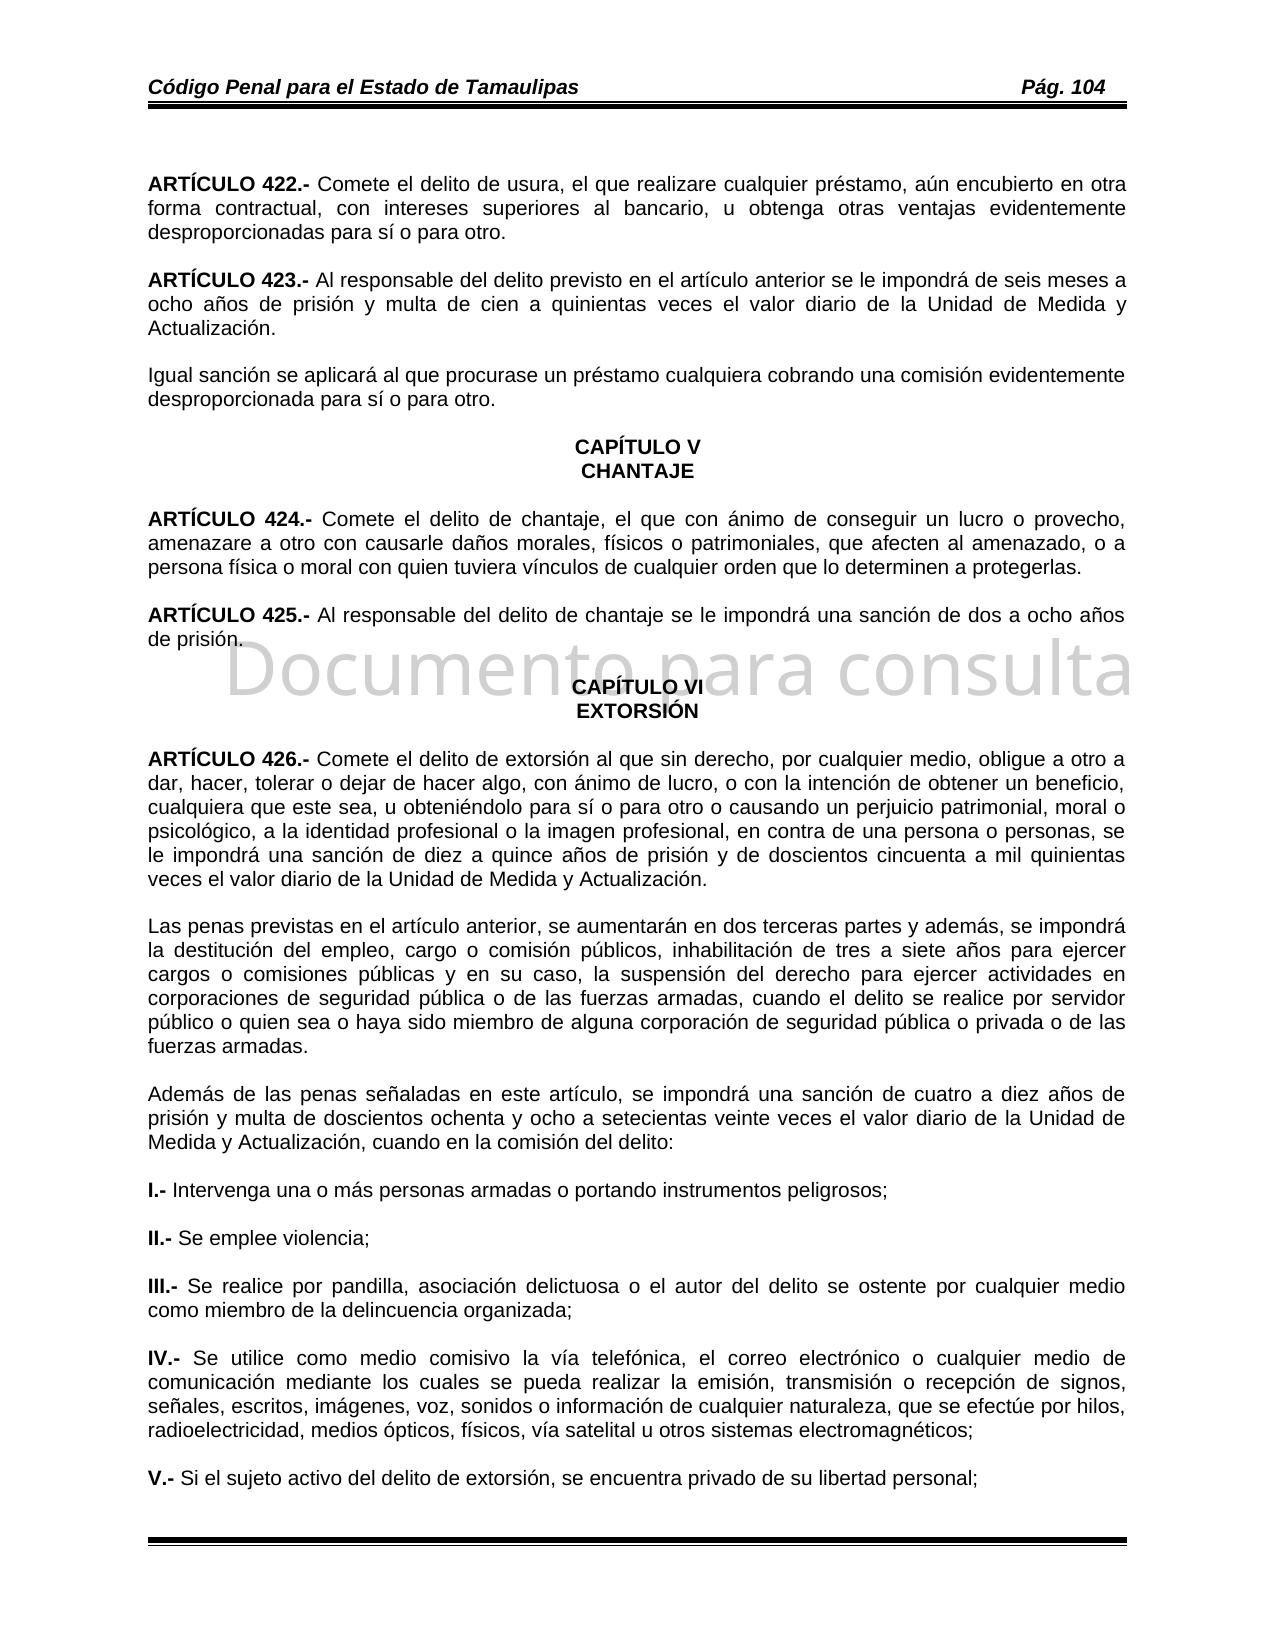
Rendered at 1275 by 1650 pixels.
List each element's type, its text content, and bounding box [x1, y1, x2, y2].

text CAPÍTULO V [148, 435, 1127, 459]
text CHANTAJE [148, 459, 1127, 483]
text Además de las penas señaladas en este artículo, se impondrá una sanción de cuatro a diez años de prisión y multa de doscientos ochenta y ocho a setecientas veinte veces el valor diario de la Unidad de Medida y Actualización, cuando en la comisión del delito: [148, 1082, 1127, 1154]
text Las penas previstas en el artículo anterior, se aumentarán en dos terceras partes y además, se impondrá la destitución del empleo, cargo o comisión públicos, inhabilitación de tres a siete años para ejercer cargos o comisiones públicas y en su caso, la suspensión del derecho para ejercer actividades en corporaciones de seguridad pública o de las fuerzas armadas, cuando el delito se realice por servidor público o quien sea o haya sido miembro de alguna corporación de seguridad pública o privada o de las fuerzas armadas. [148, 914, 1127, 1058]
text Igual sanción se aplicará al que procurase un préstamo cualquiera cobrando una comisión evidentemente desproporcionada para sí o para otro. [148, 363, 1127, 411]
text ARTÍCULO 425.- Al responsable del delito de chantaje se le impondrá una sanción de dos a ocho años de prisión. [148, 603, 1127, 651]
text CAPÍTULO VI [148, 675, 1127, 699]
text EXTORSIÓN [148, 699, 1127, 723]
text I.- Intervenga una o más personas armadas o portando instrumentos peligrosos; [148, 1178, 1127, 1202]
text IV.- Se utilice como medio comisivo la vía telefónica, el correo electrónico o cualquier medio de comunicación mediante los cuales se pueda realizar la emisión, transmisión o recepción de signos, señales, escritos, imágenes, voz, sonidos o información de cualquier naturaleza, que se efectúe por hilos, radioelectricidad, medios ópticos, físicos, vía satelital u otros sistemas electromagnéticos; [148, 1346, 1127, 1441]
text II.- Se emplee violencia; [148, 1226, 1127, 1250]
text ARTÍCULO 426.- Comete el delito de extorsión al que sin derecho, por cualquier medio, obligue a otro a dar, hacer, tolerar o dejar de hacer algo, con ánimo de lucro, o con la intención de obtener un beneficio, cualquiera que este sea, u obteniéndolo para sí o para otro o causando un perjuicio patrimonial, moral o psicológico, a la identidad profesional o la imagen profesional, en contra de una persona o personas, se le impondrá una sanción de diez a quince años de prisión y de doscientos cincuenta a mil quinientas veces el valor diario de la Unidad de Medida y Actualización. [148, 747, 1127, 890]
text ARTÍCULO 422.- Comete el delito de usura, el que realizare cualquier préstamo, aún encubierto en otra forma contractual, con intereses superiores al bancario, u obtenga otras ventajas evidentemente desproporcionadas para sí o para otro. [148, 172, 1127, 243]
text ARTÍCULO 424.- Comete el delito de chantaje, el que con ánimo de conseguir un lucro o provecho, amenazare a otro con causarle daños morales, físicos o patrimoniales, que afecten al amenazado, o a persona física o moral con quien tuviera vínculos de cualquier orden que lo determinen a protegerlas. [148, 507, 1127, 579]
text ARTÍCULO 423.- Al responsable del delito previsto en el artículo anterior se le impondrá de seis meses a ocho años de prisión y multa de cien a quinientas veces el valor diario de la Unidad de Medida y Actualización. [148, 267, 1127, 339]
text V.- Si el sujeto activo del delito de extorsión, se encuentra privado de su libertad personal; [148, 1465, 1127, 1489]
text III.- Se realice por pandilla, asociación delictuosa o el autor del delito se ostente por cualquier medio como miembro de la delincuencia organizada; [148, 1274, 1127, 1322]
